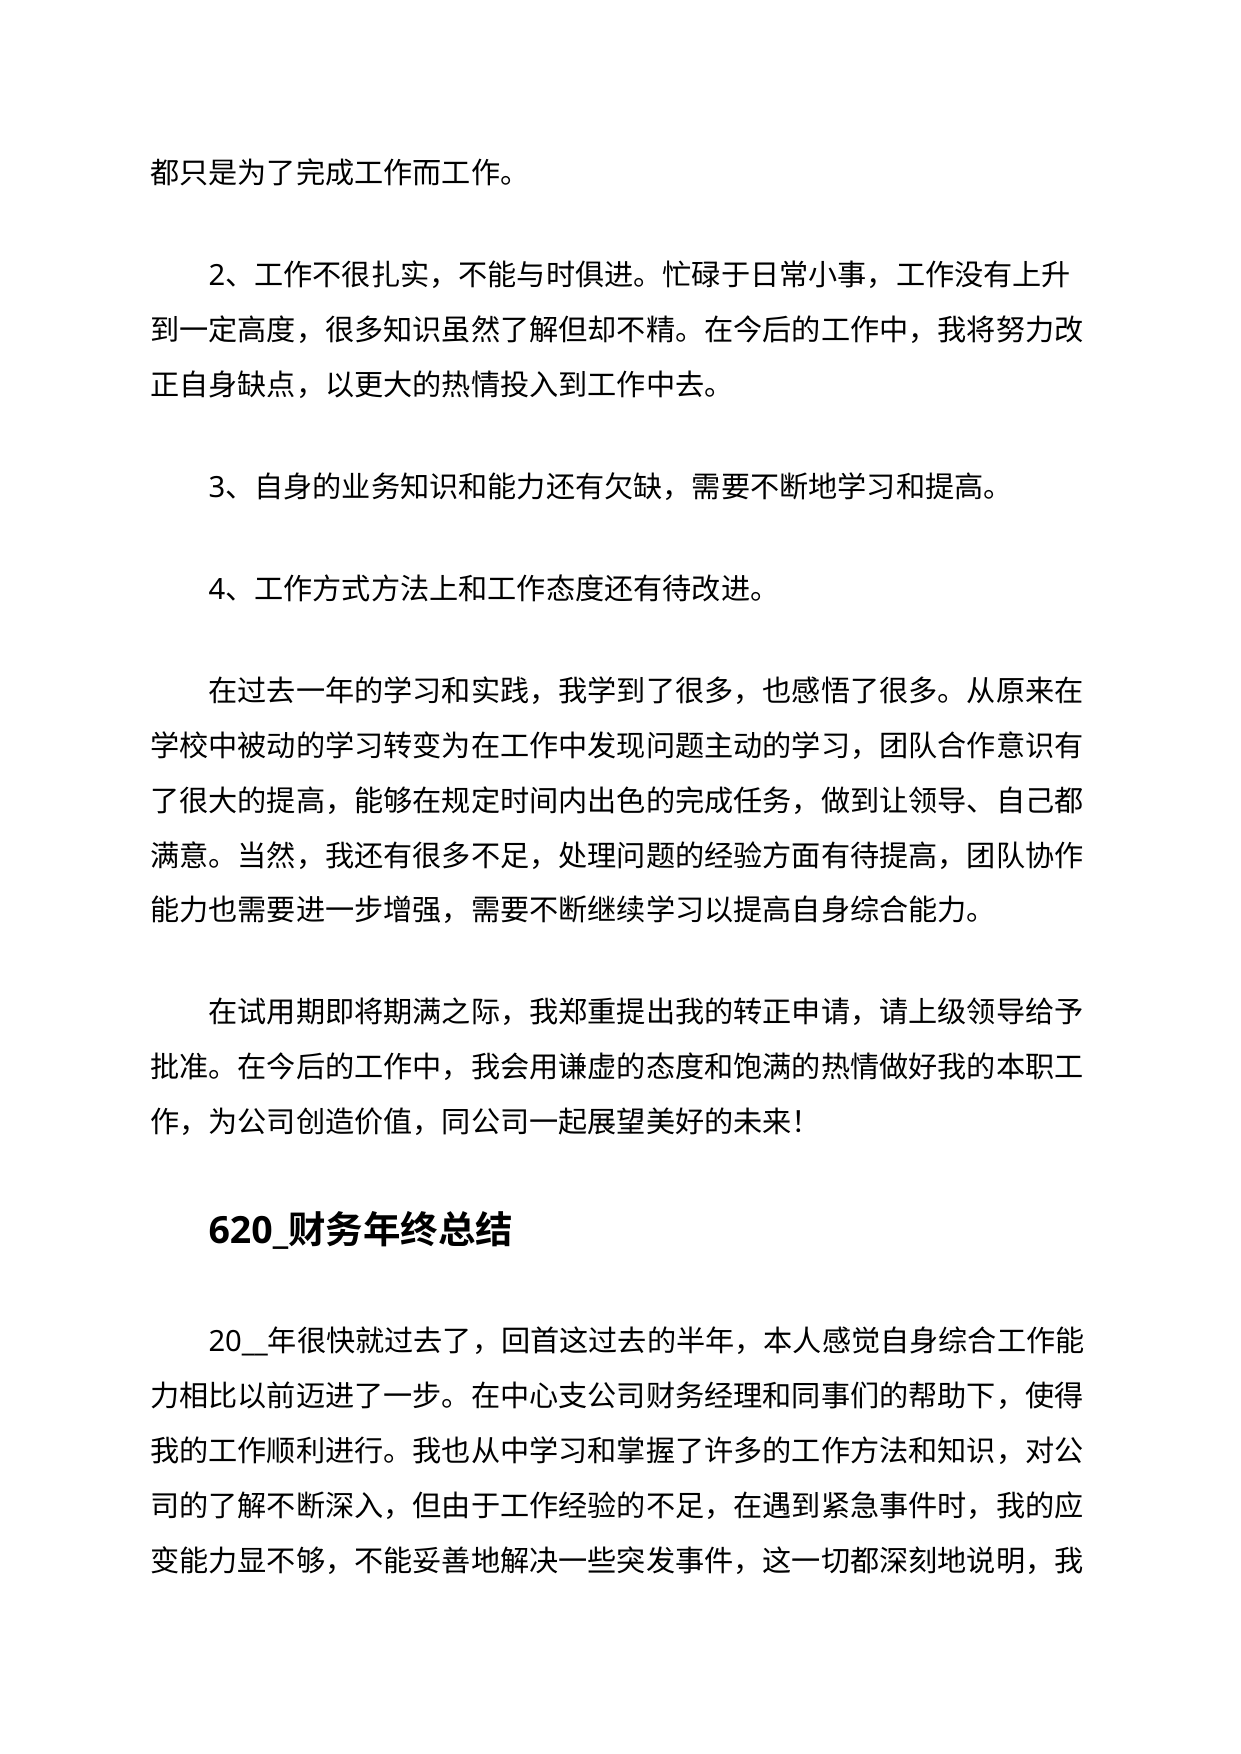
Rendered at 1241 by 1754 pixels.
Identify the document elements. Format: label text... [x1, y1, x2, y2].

text 在试用期即将期满之际，我郑重提出我的转正申请，请上级领导给予批准。在今后的工作中，我会用谦虚的态度和饱满的热情做好我的本职工作，为公司创造价值，同公司一起展望美好的未来！ [150, 989, 1090, 1141]
text 2、工作不很扎实，不能与时俱进。忙碌于日常小事，工作没有上升到一定高度，很多知识虽然了解但却不精。在今后的工作中，我将努力改正自身缺点，以更大的热情投入到工作中去。 [150, 252, 1090, 404]
text 在过去一年的学习和实践，我学到了很多，也感悟了很多。从原来在学校中被动的学习转变为在工作中发现问题主动的学习，团队合作意识有了很大的提高，能够在规定时间内出色的完成任务，做到让领导、自己都满意。当然，我还有很多不足，处理问题的经验方面有待提高，团队协作能力也需要进一步增强，需要不断继续学习以提高自身综合能力。 [150, 667, 1090, 929]
text 3、自身的业务知识和能力还有欠缺，需要不断地学习和提高。 [150, 463, 1090, 506]
text 4、工作方式方法上和工作态度还有待改进。 [150, 565, 1090, 608]
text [150, 1318, 1090, 1580]
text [150, 150, 1090, 192]
text 620_财务年终总结 [150, 1200, 1090, 1255]
